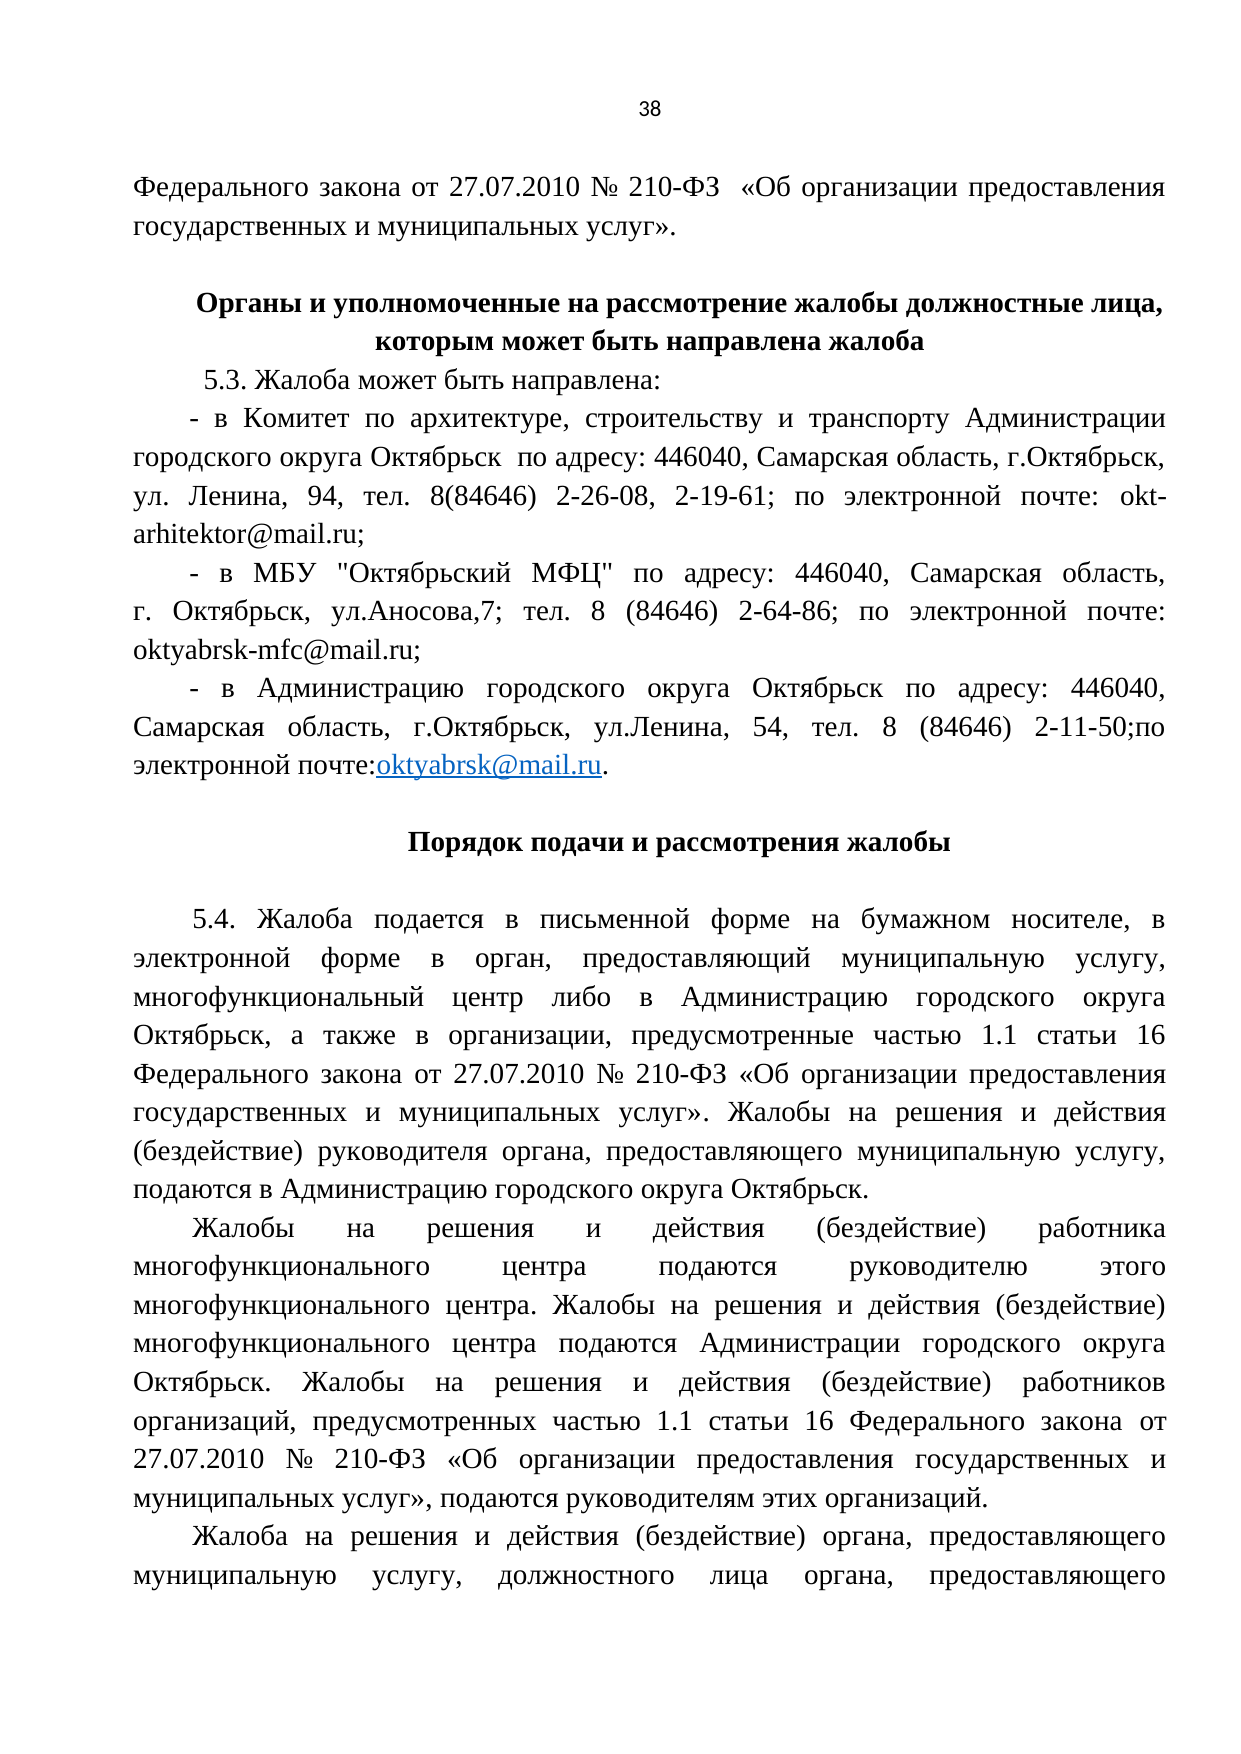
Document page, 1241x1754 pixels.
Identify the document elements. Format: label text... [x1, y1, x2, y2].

text - в Администрацию городского округа Октябрьск по адресу: 446040, Самарская область, г.Октябрьск, ул.Ленина, 54, тел. 8 (84646) 2-11-50;по электронной почте:oktyabrsk@mail.ru. [133, 670, 1167, 781]
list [133, 169, 1167, 241]
text Жалобы на решения и действия (бездействие) работника многофункционального центра подаются руководителю этого многофункционального центра. Жалобы на решения и действия (бездействие) многофункционального центра подаются Администрации городского округа Октябрьск. Жалобы на решения и действия (бездействие) работников организаций, предусмотренных частью 1.1 статьи 16 Федерального закона от 27.07.2010 № 210-ФЗ «Об организации предоставления государственных и муниципальных услуг», подаются руководителям этих организаций. [133, 1210, 1167, 1513]
text Органы и уполномоченные на рассмотрение жалобы должностные лица, которым может быть направлена жалоба [133, 285, 1167, 357]
text Порядок подачи и рассмотрения жалобы [133, 824, 1167, 858]
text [133, 1518, 1167, 1590]
text 5.4. Жалоба подается в письменной форме на бумажном носителе, в электронной форме в орган, предоставляющий муниципальную услугу, многофункциональный центр либо в Администрацию городского округа Октябрьск, а также в организации, предусмотренные частью 1.1 статьи 16 Федерального закона от 27.07.2010 № 210-ФЗ «Об организации предоставления государственных и муниципальных услуг». Жалобы на решения и действия (бездействие) руководителя органа, предоставляющего муниципальную услугу, подаются в Администрацию городского округа Октябрьск. [133, 902, 1167, 1205]
text - в МБУ "Октябрьский МФЦ" по адресу: 446040, Самарская область, г. Октябрьск, ул.Аносова,7; тел. 8 (84646) 2-64-86; по электронной почте: oktyabrsk-mfc@mail.ru; [133, 555, 1167, 665]
text - в Комитет по архитектуре, строительству и транспорту Администрации городского округа Октябрьск по адресу: 446040, Самарская область, г.Октябрьск, ул. Ленина, 94, тел. 8(84646) 2-26-08, 2-19-61; по электронной почте: okt-arhitektor@mail.ru; [133, 401, 1167, 550]
text 5.3. Жалоба может быть направлена: [203, 362, 1167, 396]
